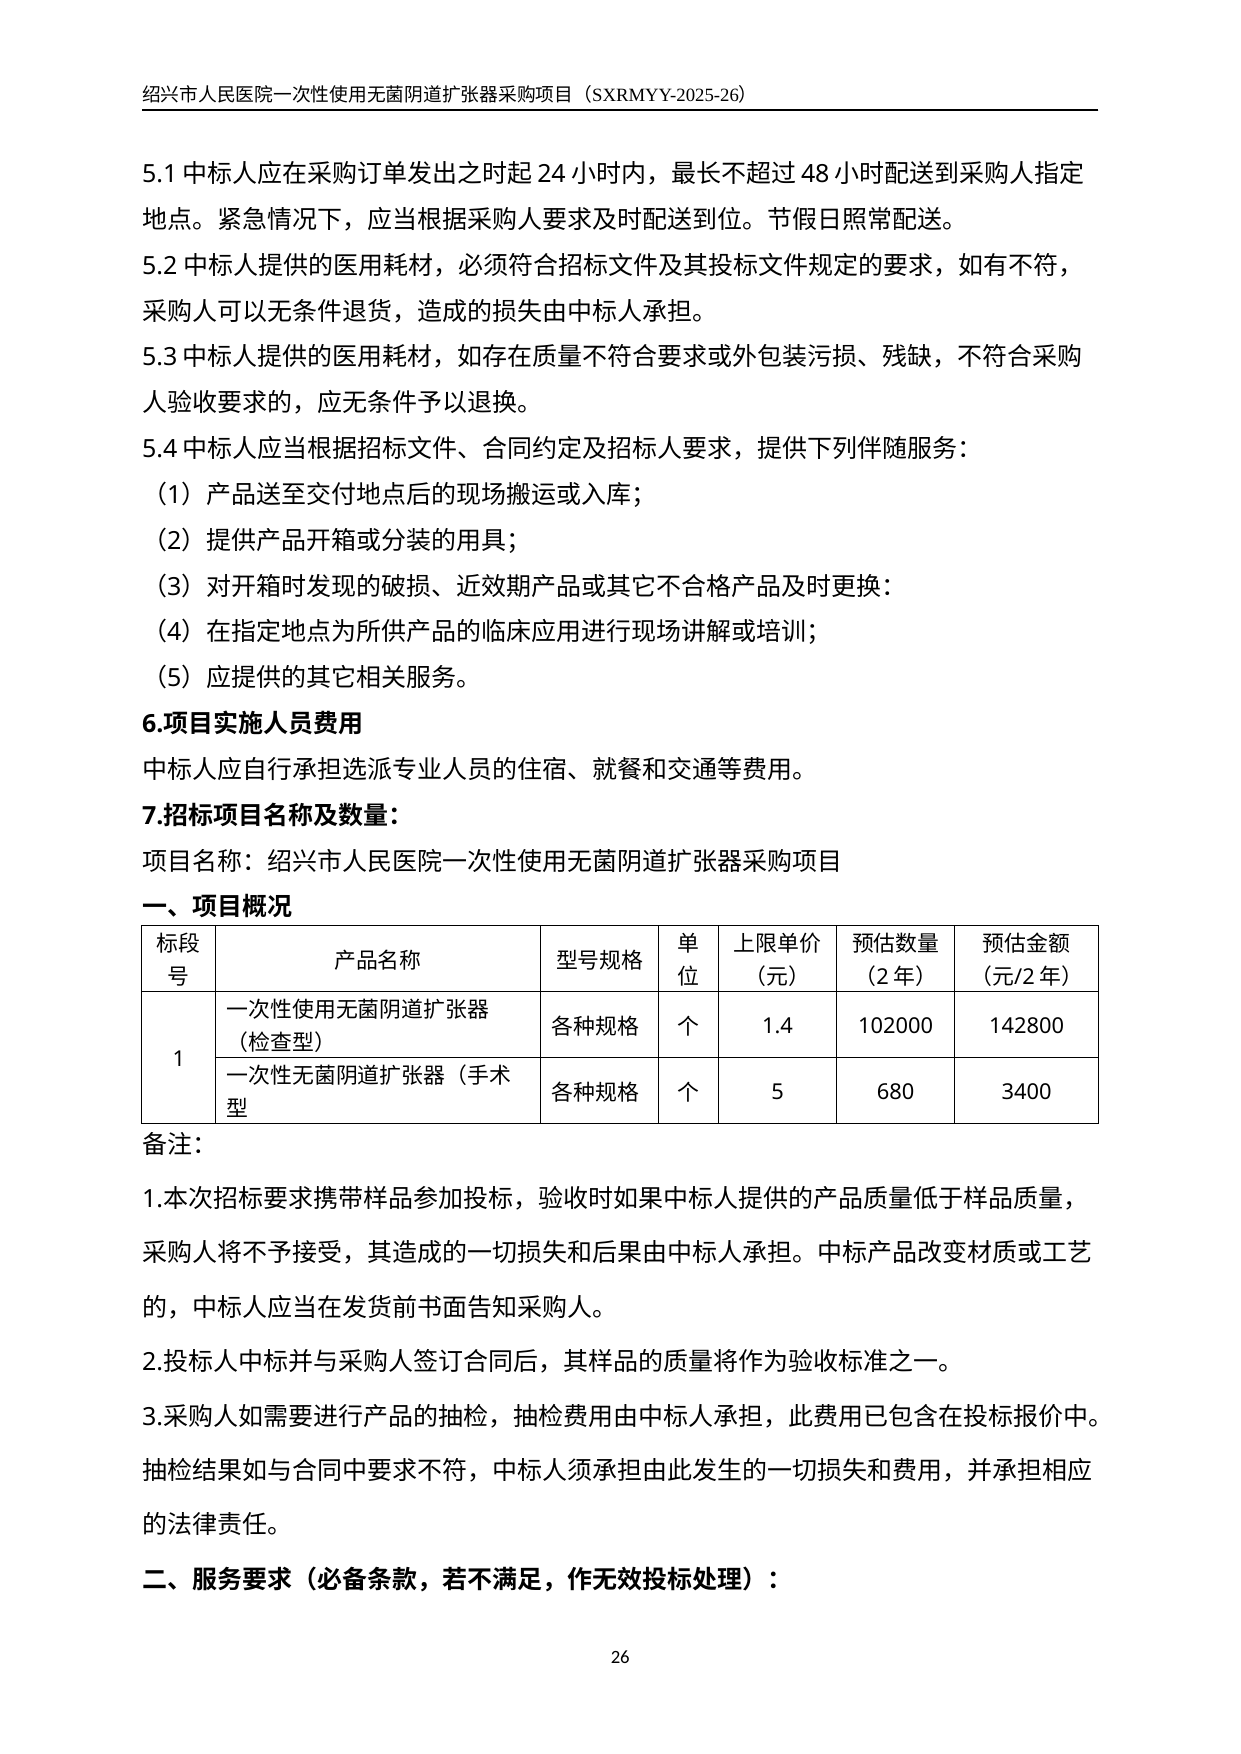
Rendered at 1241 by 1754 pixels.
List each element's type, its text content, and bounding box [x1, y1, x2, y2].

text （3）对开箱时发现的破损、近效期产品或其它不合格产品及时更换： [142, 558, 1098, 604]
table_header 上限单价（元） [719, 926, 836, 991]
table_header 标段号 [142, 926, 215, 991]
text （1）产品送至交付地点后的现场搬运或入库； [142, 467, 1098, 512]
table_cell 142800 [955, 992, 1098, 1057]
text （4）在指定地点为所供产品的临床应用进行现场讲解或培训； [142, 604, 1098, 650]
text 1.本次招标要求携带样品参加投标，验收时如果中标人提供的产品质量低于样品质量，采购人将不予接受，其造成的一切损失和后果由中标人承担。中标产品改变材质或工艺的，中标人应当在发货前书面告知采购人。 [142, 1178, 1098, 1323]
text 3.采购人如需要进行产品的抽检，抽检费用由中标人承担，此费用已包含在投标报价中。抽检结果如与合同中要求不符，中标人须承担由此发生的一切损失和费用，并承担相应的法律责任。 [142, 1396, 1098, 1541]
text 一、项目概况 [142, 879, 1098, 925]
table_cell 一次性无菌阴道扩张器（手术型 [216, 1058, 540, 1123]
table_cell 各种规格 [541, 992, 658, 1057]
table_cell 个 [659, 1058, 718, 1123]
table_header 预估金额（元/2年） [955, 926, 1098, 991]
table_header 型号规格 [541, 926, 658, 991]
table_cell 各种规格 [541, 1058, 658, 1123]
text 二、服务要求（必备条款，若不满足，作无效投标处理）： [142, 1559, 1098, 1595]
text 2.投标人中标并与采购人签订合同后，其样品的质量将作为验收标准之一。 [142, 1342, 1098, 1378]
table_cell 个 [659, 992, 718, 1057]
table_cell 680 [837, 1058, 954, 1123]
text 5.2 中标人提供的医用耗材，必须符合招标文件及其投标文件规定的要求，如有不符，采购人可以无条件退货，造成的损失由中标人承担。 [142, 237, 1098, 329]
table_cell 5 [719, 1058, 836, 1123]
text 5.4中标人应当根据招标文件、合同约定及招标人要求，提供下列伴随服务： [142, 421, 1098, 467]
table_cell 3400 [955, 1058, 1098, 1123]
text 项目名称：绍兴市人民医院一次性使用无菌阴道扩张器采购项目 [142, 833, 1098, 879]
table_cell 一次性使用无菌阴道扩张器（检查型） [216, 992, 540, 1057]
text （2）提供产品开箱或分装的用具； [142, 512, 1098, 558]
text 5.3中标人提供的医用耗材，如存在质量不符合要求或外包装污损、残缺，不符合采购人验收要求的，应无条件予以退换。 [142, 329, 1098, 421]
text 7.招标项目名称及数量： [142, 787, 1098, 833]
text 5.1中标人应在采购订单发出之时起24小时内，最长不超过48小时配送到采购人指定地点。紧急情况下，应当根据采购人要求及时配送到位。节假日照常配送。 [142, 146, 1098, 237]
text 中标人应自行承担选派专业人员的住宿、就餐和交通等费用。 [142, 742, 1098, 787]
text （5）应提供的其它相关服务。 [142, 650, 1098, 696]
table_cell 1 [142, 992, 215, 1123]
text 6.项目实施人员费用 [142, 696, 1098, 742]
table_header 单位 [659, 926, 718, 991]
table_cell 1.4 [719, 992, 836, 1057]
table_cell 102000 [837, 992, 954, 1057]
table_header 产品名称 [216, 926, 540, 991]
table_header 预估数量（2年） [837, 926, 954, 991]
text 备注： [142, 1124, 1098, 1160]
